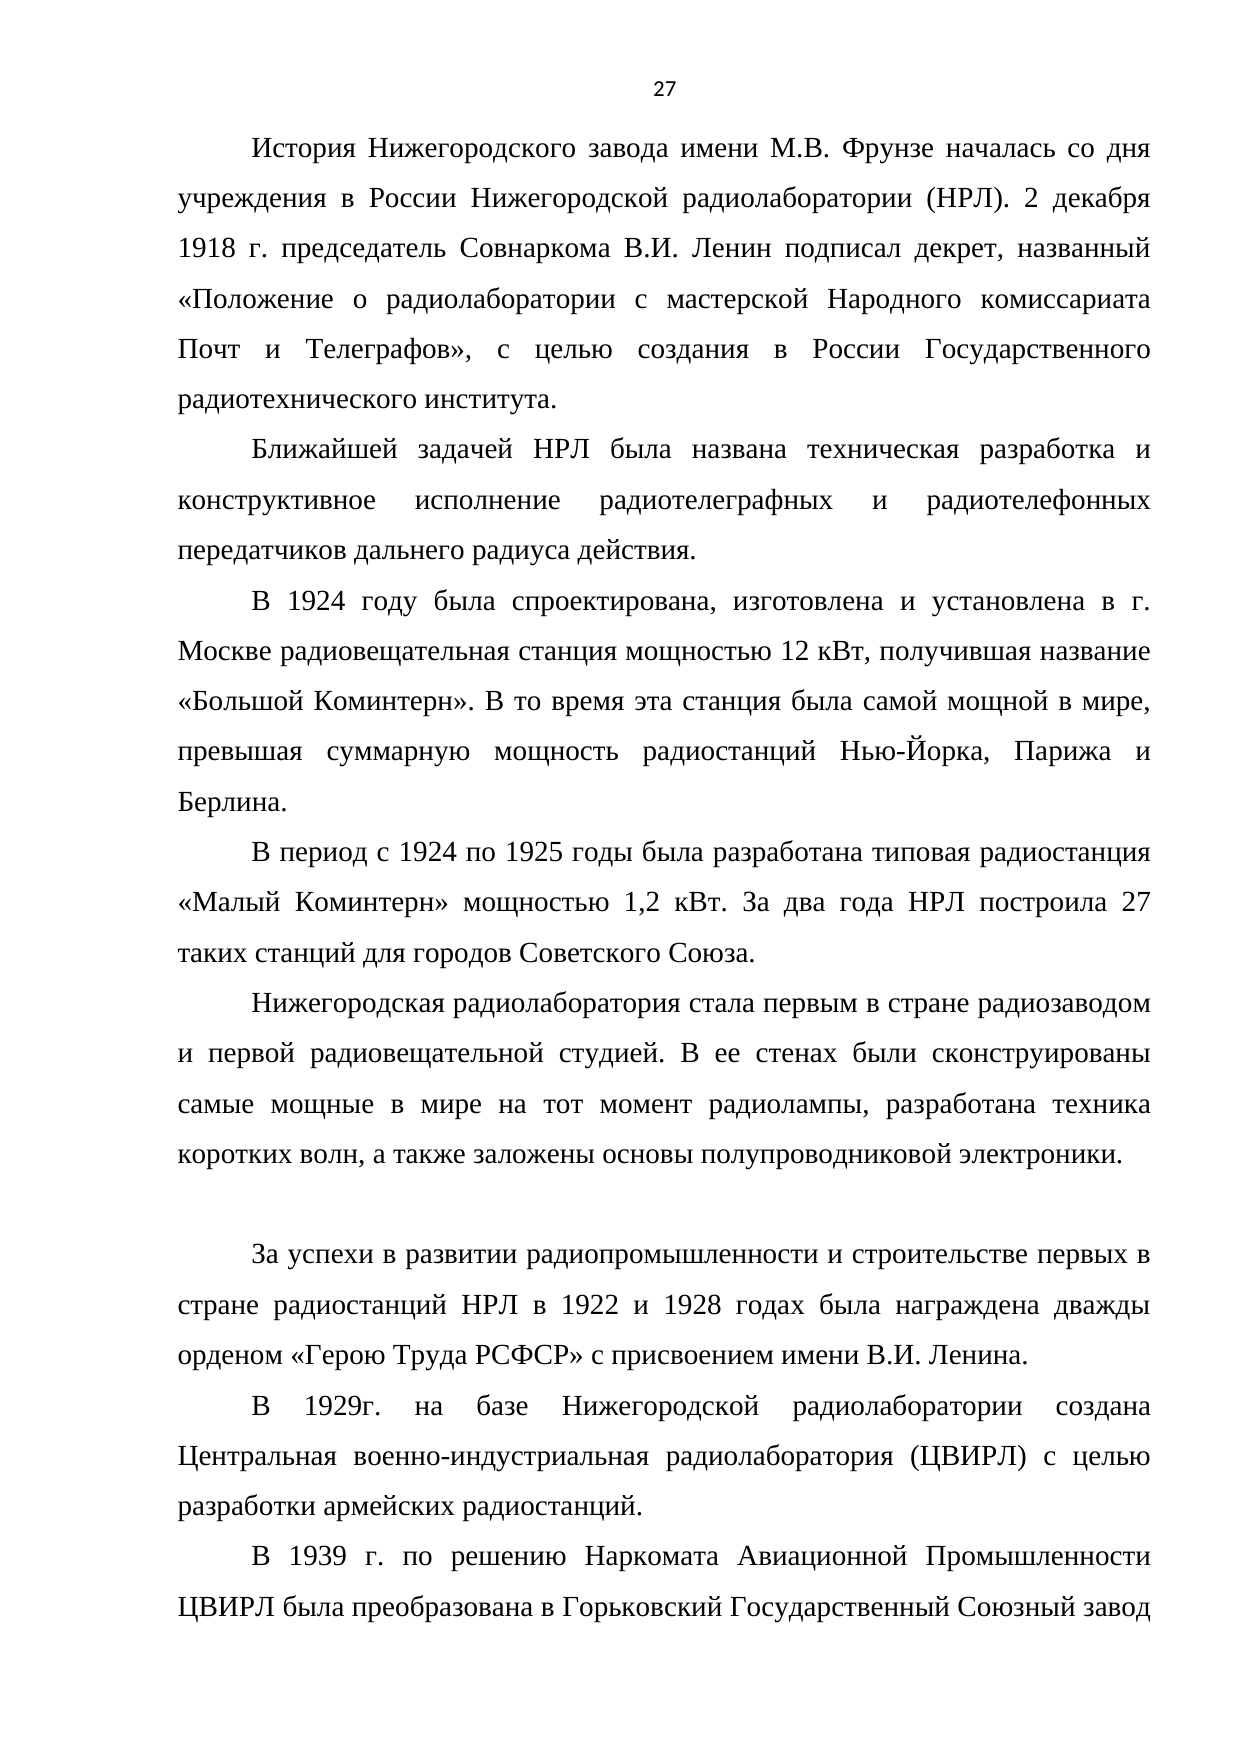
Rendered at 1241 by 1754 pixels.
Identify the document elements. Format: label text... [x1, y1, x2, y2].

text В 1924 году была спроектирована, изготовлена и установлена в г. Москве радиовещательная станция мощностью 12 кВт, получившая название «Большой Коминтерн». В то время эта станция была самой мощной в мире, превышая суммарную мощность радиостанций Нью-Йорка, Парижа и Берлина. [177, 583, 1152, 817]
text Нижегородская радиолаборатория стала первым в стране радиозаводом и первой радиовещательной студией. В ее стенах были сконструированы самые мощные в мире на тот момент радиолампы, разработана техника коротких волн, а также заложены основы полупроводниковой электроники. [177, 985, 1152, 1169]
text История Нижегородского завода имени М.В. Фрунзе началась со дня учреждения в России Нижегородской радиолаборатории (НРЛ). 2 декабря 1918 г. председатель Совнаркома В.И. Ленин подписал декрет, названный «Положение о радиолаборатории с мастерской Народного комиссариата Почт и Телеграфов», с целью создания в России Государственного радиотехнического института. [177, 130, 1152, 415]
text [177, 1538, 1152, 1622]
text За успехи в развитии радиопромышленности и строительстве первых в стране радиостанций НРЛ в 1922 и 1928 годах была награждена дважды орденом «Герою Труда РСФСР» с присвоением имени В.И. Ленина. [177, 1237, 1152, 1371]
text В период с 1924 по 1925 годы была разработана типовая радиостанция «Малый Коминтерн» мощностью 1,2 кВт. За два года НРЛ построила 27 таких станций для городов Советского Союза. [177, 834, 1152, 968]
text Ближайшей задачей НРЛ была названа техническая разработка и конструктивное исполнение радиотелеграфных и радиотелефонных передатчиков дальнего радиуса действия. [177, 432, 1152, 566]
text В 1929г. на базе Нижегородской радиолаборатории создана Центральная военно-индустриальная радиолаборатория (ЦВИРЛ) с целью разработки армейских радиостанций. [177, 1388, 1152, 1522]
